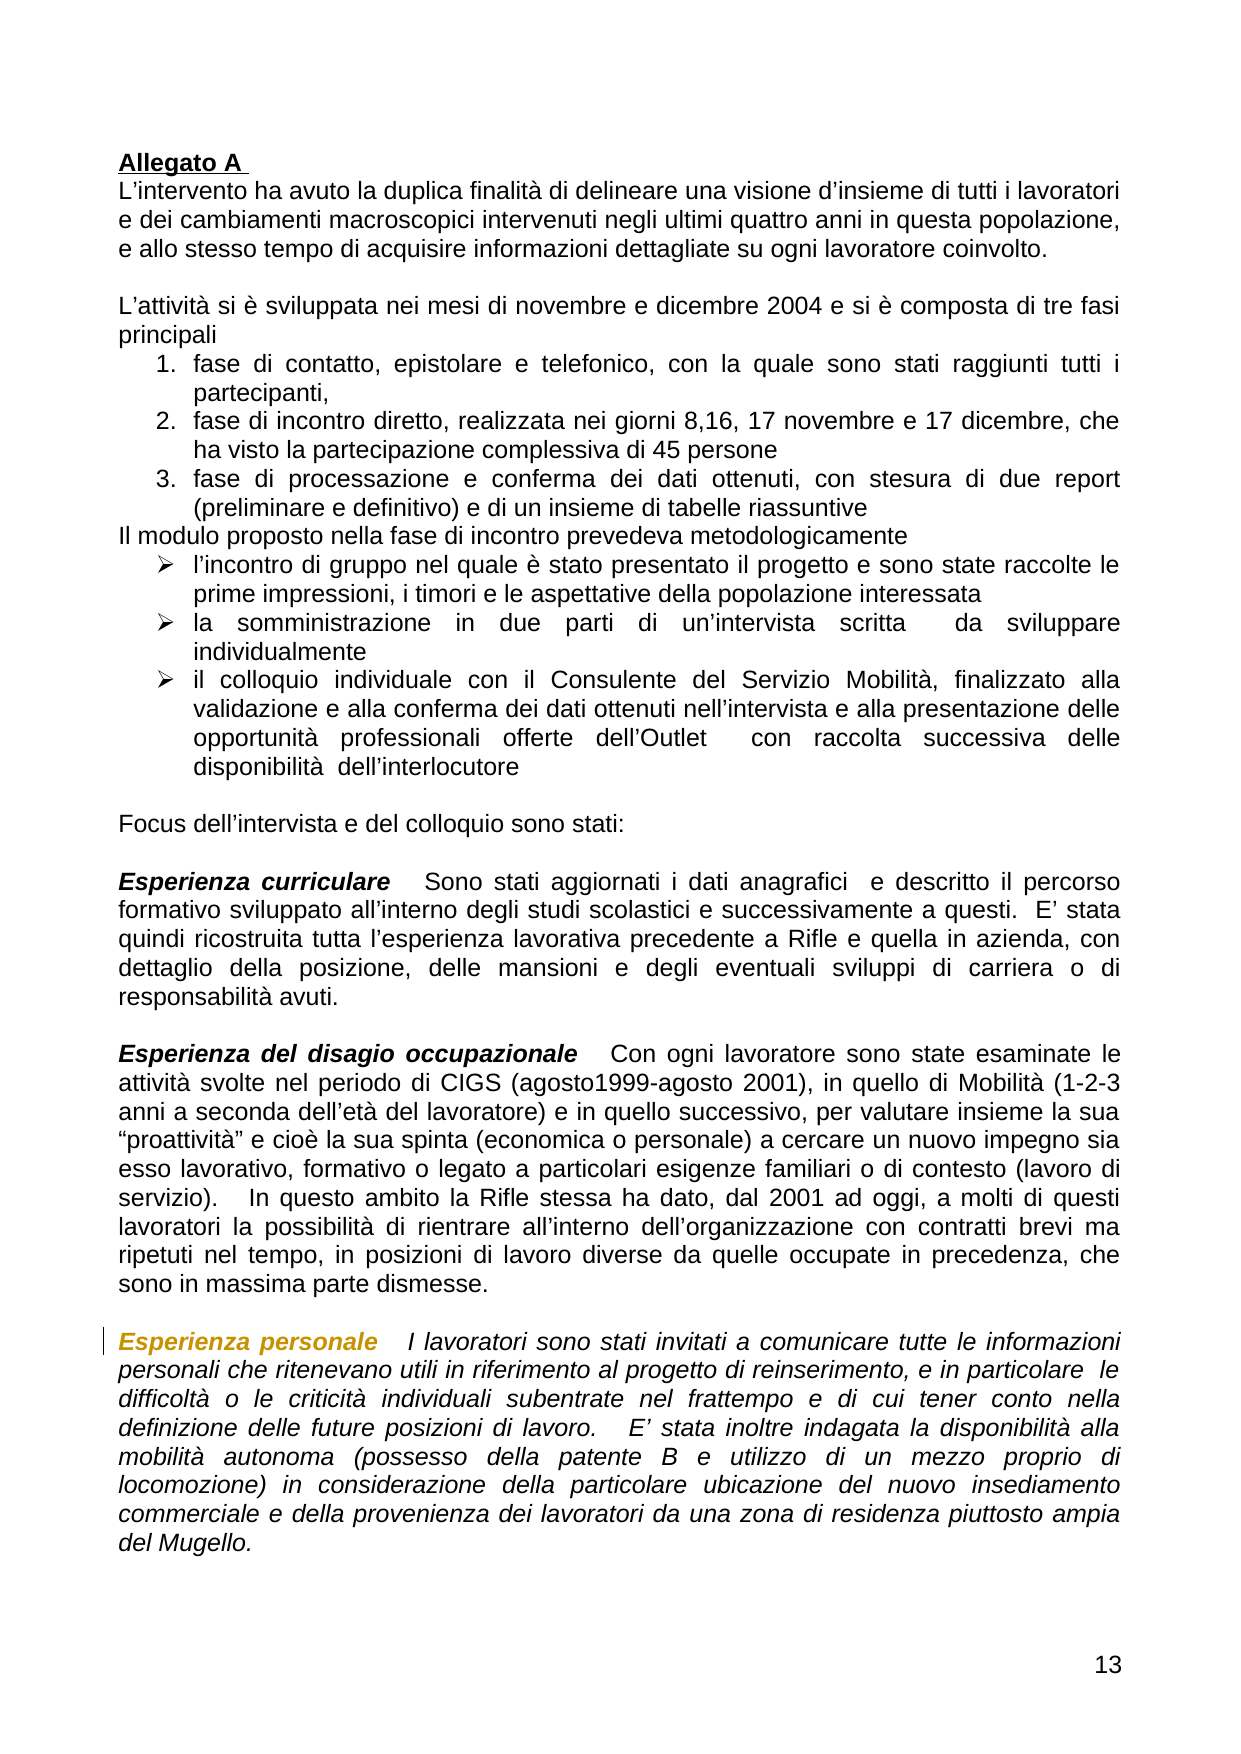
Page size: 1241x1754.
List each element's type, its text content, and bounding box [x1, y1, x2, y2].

list fase di contatto, epistolare e telefonico, con la quale sono stati raggiunti tutti i partecipanti, [156, 349, 1122, 406]
list fase di incontro diretto, realizzata nei giorni 8,16, 17 novembre e 17 dicembre, che ha visto la partecipazione complessiva di 45 persone [156, 406, 1122, 464]
text Il modulo proposto nella fase di incontro prevedeva metodologicamente [118, 521, 1122, 550]
list fase di processazione e conferma dei dati ottenuti, con stesura di due report (preliminare e definitivo) e di un insieme di tabelle riassuntive [156, 464, 1122, 521]
list la somministrazione in due parti di un’intervista scritta da sviluppare individualmente [156, 608, 1122, 665]
list il colloquio individuale con il Consulente del Servizio Mobilità, finalizzato alla validazione e alla conferma dei dati ottenuti nell’intervista e alla presentazione delle opportunità professionali offerte dell’Outlet con raccolta successiva delle disponibilità dell’interlocutore [156, 665, 1122, 780]
text Esperienza curriculare Sono stati aggiornati i dati anagrafici e descritto il percorso formativo sviluppato all’interno degli studi scolastici e successivamente a questi. E’ stata quindi ricostruita tutta l’esperienza lavorativa precedente a Rifle e quella in azienda, con dettaglio della posizione, delle mansioni e degli eventuali sviluppi di carriera o di responsabilità avuti. [118, 867, 1122, 1010]
text Focus dell’intervista e del colloquio sono stati: [118, 809, 1122, 838]
list l’incontro di gruppo nel quale è stato presentato il progetto e sono state raccolte le prime impressioni, i timori e le aspettative della popolazione interessata [156, 550, 1122, 608]
list Esperienza del disagio occupazionale Con ogni lavoratore sono state esaminate le attività svolte nel periodo di CIGS (agosto1999-agosto 2001), in quello di Mobilità (1-2-3 anni a seconda dell’età del lavoratore) e in quello successivo, per valutare insieme la sua “proattività” e cioè la sua spinta (economica o personale) a cercare un nuovo impegno sia esso lavorativo, formativo o legato a particolari esigenze familiari o di contesto (lavoro di servizio). In questo ambito la Rifle stessa ha dato, dal 2001 ad oggi, a molti di questi lavoratori la possibilità di rientrare all’interno dell’organizzazione con contratti brevi ma ripetuti nel tempo, in posizioni di lavoro diverse da quelle occupate in precedenza, che sono in massima parte dismesse. [118, 1039, 1122, 1298]
subtitle Esperienza personale I lavoratori sono stati invitati a comunicare tutte le informazioni personali che ritenevano utili in riferimento al progetto di reinserimento, e in particolare le difficoltà o le criticità individuali subentrate nel frattempo e di cui tener conto nella definizione delle future posizioni di lavoro. E’ stata inoltre indagata la disponibilità alla mobilità autonoma (possesso della patente B e utilizzo di un mezzo proprio di locomozione) in considerazione della particolare ubicazione del nuovo insediamento commerciale e della provenienza dei lavoratori da una zona di residenza piuttosto ampia del Mugello. [118, 1327, 1122, 1557]
list Allegato A [118, 148, 1122, 176]
text L’attività si è sviluppata nei mesi di novembre e dicembre 2004 e si è composta di tre fasi principali [118, 291, 1122, 349]
text L’intervento ha avuto la duplica finalità di delineare una visione d’insieme di tutti i lavoratori e dei cambiamenti macroscopici intervenuti negli ultimi quattro anni in questa popolazione, e allo stesso tempo di acquisire informazioni dettagliate su ogni lavoratore coinvolto. [118, 176, 1122, 263]
